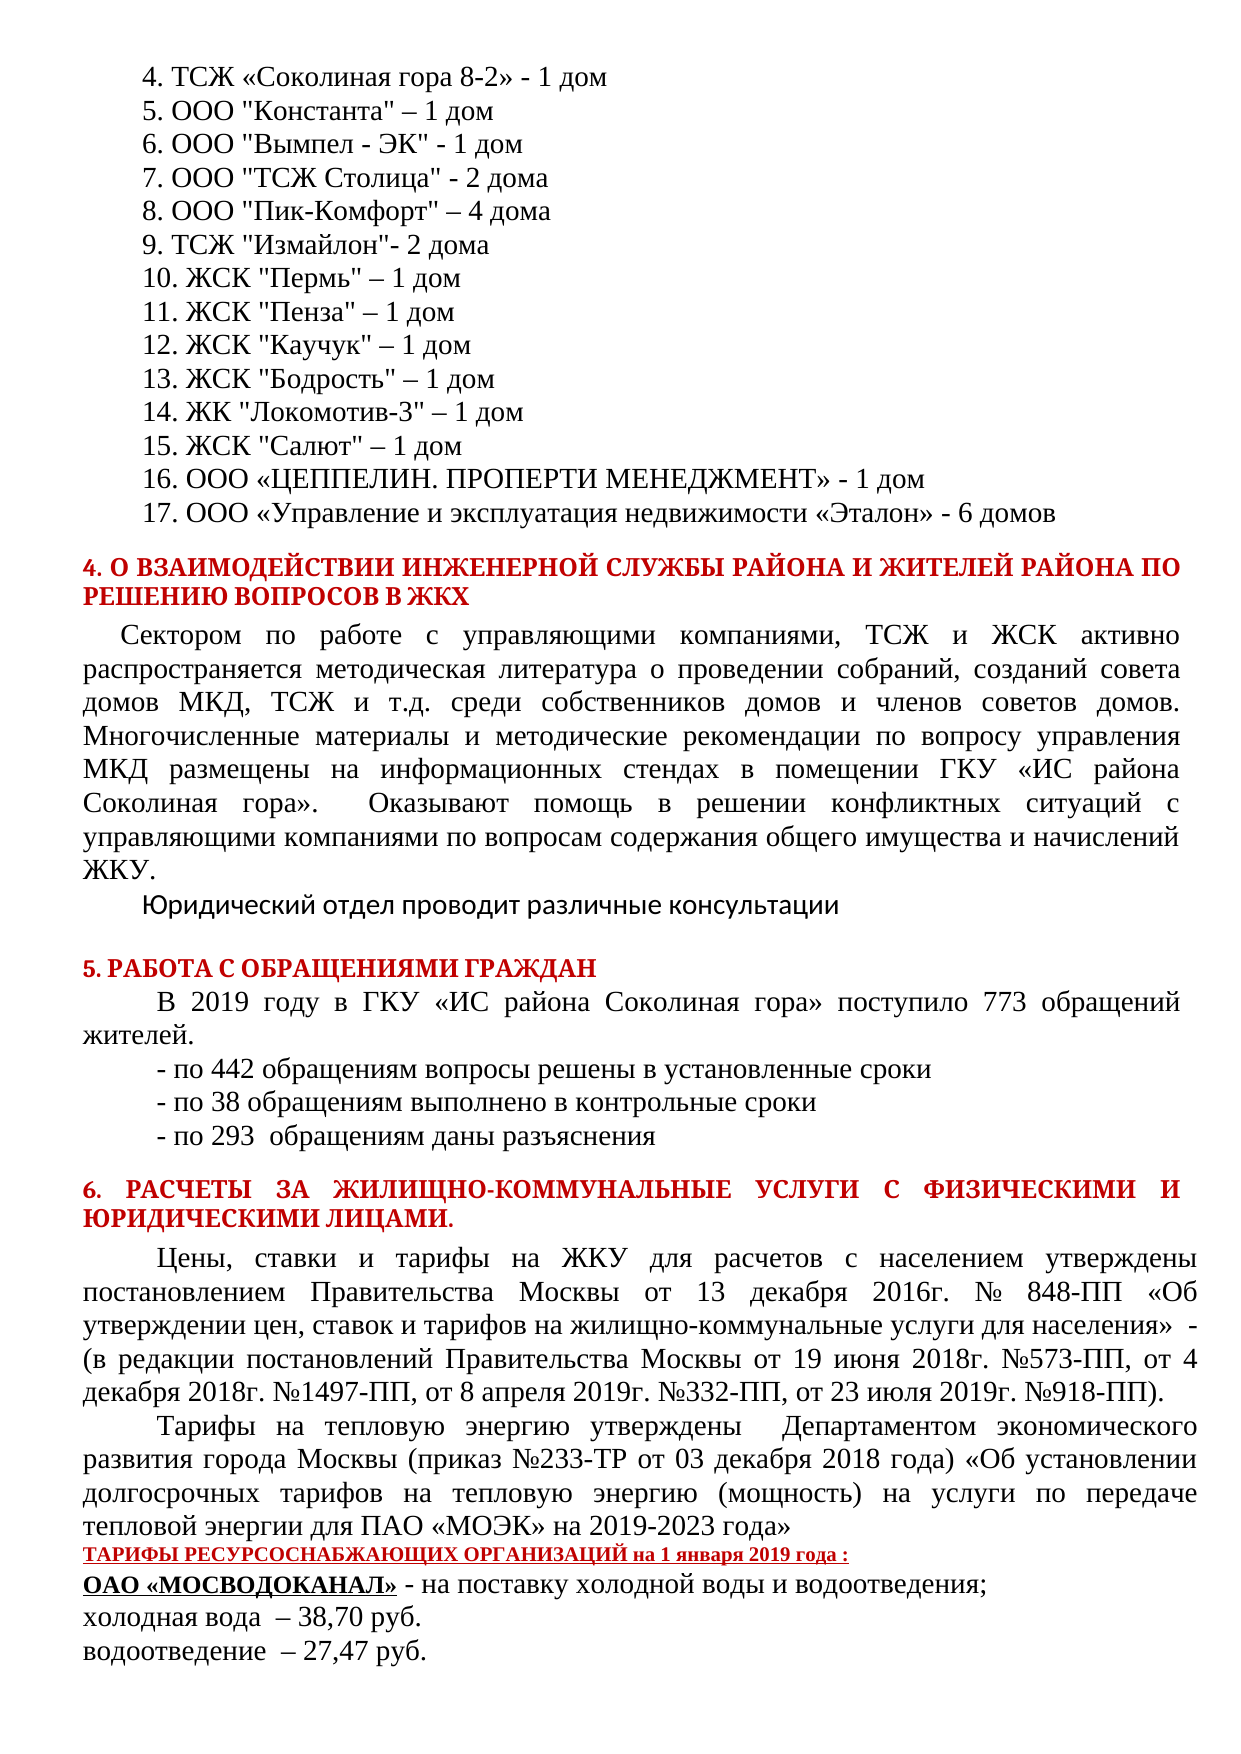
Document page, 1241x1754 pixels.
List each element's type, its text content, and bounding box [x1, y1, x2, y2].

text 7. ООО "ТСЖ Столица" - 2 дома [83, 160, 1181, 193]
text 14. ЖК "Локомотив-3" – 1 дом [83, 394, 1181, 428]
text 5. РАБОТА С ОБРАЩЕНИЯМИ ГРАЖДАН [83, 955, 1181, 984]
text - по 38 обращениям выполнено в контрольные сроки [83, 1084, 1181, 1118]
text 15. ЖСК "Салют" – 1 дом [83, 428, 1181, 462]
text - по 442 обращениям вопросы решены в установленные сроки [83, 1051, 1181, 1084]
text В 2019 году в ГКУ «ИС района Соколиная гора» поступило 773 обращений жителей. [83, 984, 1181, 1051]
text 6. ООО "Вымпел - ЭК" - 1 дом [83, 126, 1181, 160]
text Юридический отдел проводит различные консультации [83, 886, 1181, 921]
text 8. ООО "Пик-Комфорт" – 4 дома [83, 193, 1181, 227]
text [83, 1566, 1198, 1599]
text холодная вода – 38,70 руб. [83, 1599, 1181, 1633]
text ТАРИФЫ РЕСУРСОСНАБЖАЮЩИХ ОРГАНИЗАЦИЙ на 1 января 2019 года : [83, 1542, 1198, 1566]
text 12. ЖСК "Каучук" – 1 дом [83, 327, 1181, 361]
text Сектором по работе с управляющими компаниями, ТСЖ и ЖСК активно распространяется методическая литература о проведении собраний, созданий совета домов МКД, ТСЖ и т.д. среди собственников домов и членов советов домов. Многочисленные материалы и методические рекомендации по вопросу управления МКД размещены на информационных стендах в помещении ГКУ «ИС района Соколиная гора». Оказывают помощь в решении конфликтных ситуаций с управляющими компаниями по вопросам содержания общего имущества и начислений ЖКУ. [83, 617, 1181, 886]
text 4. ТСЖ «Соколиная гора 8-2» - 1 дом [83, 59, 1181, 93]
text 9. ТСЖ "Измайлон"- 2 дома [83, 227, 1181, 260]
text 10. ЖСК "Пермь" – 1 дом [83, 260, 1181, 294]
text - по 293 обращениям даны разъяснения [83, 1118, 1181, 1151]
text 16. ООО «ЦЕППЕЛИН. ПРОПЕРТИ МЕНЕДЖМЕНТ» - 1 дом [83, 462, 1181, 495]
text Тарифы на тепловую энергию утверждены Департаментом экономического развития города Москвы (приказ №233-ТР от 03 декабря 2018 года) «Об установлении долгосрочных тарифов на тепловую энергию (мощность) на услуги по передаче тепловой энергии для ПАО «МОЭК» на 2019-2023 года» [83, 1408, 1198, 1542]
text 5. ООО "Константа" – 1 дом [83, 93, 1181, 126]
text водоотведение – 27,47 руб. [83, 1633, 1181, 1667]
subtitle 4. О ВЗАИМОДЕЙСТВИИ ИНЖЕНЕРНОЙ СЛУЖБЫ РАЙОНА И ЖИТЕЛЕЙ РАЙОНА ПО РЕШЕНИЮ ВОПРОСОВ В ЖКХ [83, 554, 1181, 611]
text 13. ЖСК "Бодрость" – 1 дом [83, 361, 1181, 394]
text Цены, ставки и тарифы на ЖКУ для расчетов с населением утверждены постановлением Правительства Москвы от 13 декабря 2016г. № 848-ПП «Об утверждении цен, ставок и тарифов на жилищно-коммунальные услуги для населения» - (в редакции постановлений Правительства Москвы от 19 июня 2018г. №573-ПП, от 4 декабря 2018г. №1497-ПП, от 8 апреля 2019г. №332-ПП, от 23 июля 2019г. №918-ПП). [83, 1240, 1198, 1408]
subtitle 6. РАСЧЕТЫ ЗА ЖИЛИЩНО-КОММУНАЛЬНЫЕ УСЛУГИ С ФИЗИЧЕСКИМИ И ЮРИДИЧЕСКИМИ ЛИЦАМИ. [83, 1176, 1181, 1234]
text 17. ООО «Управление и эксплуатация недвижимости «Эталон» - 6 домов [83, 495, 1181, 529]
text 11. ЖСК "Пенза" – 1 дом [83, 294, 1181, 327]
